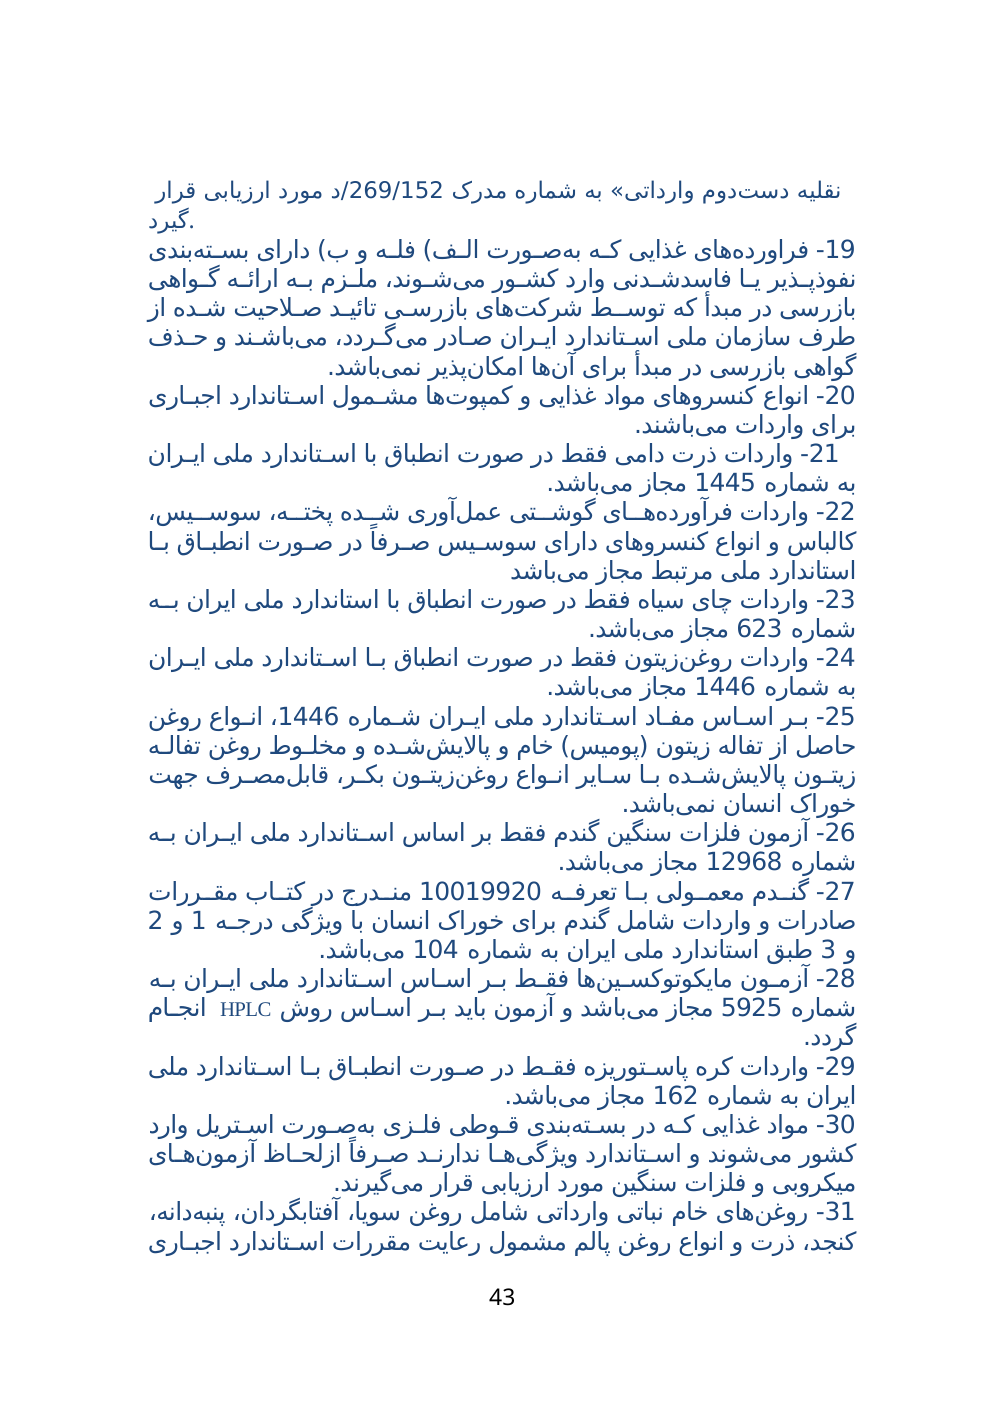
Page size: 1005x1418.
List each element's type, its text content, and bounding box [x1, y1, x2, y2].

text 20- انواع کنسروهای مواد غذایی و کمپوت‌ها مشمول استاندارد اجباری برای واردات می‌باشند. [148, 381, 856, 439]
text 27- گندم معمولی با تعرفه 10019920 مندرج در کتاب مقررات صادرات و واردات شامل گندم برای خوراک انسان با ویژگی درجه 1 و 2 و 3 طبق استاندارد ملی ایران به شماره 104 می‌باشد. [148, 877, 856, 964]
text 19- فراورده‌های غذایی که به‌صورت الف) فله و ب) دارای بسته‌بندی نفوذپذیر یا فاسدشدنی وارد کشور می‌شوند، ملزم به ارائه گواهی بازرسی در مبدأ که توســط شرکت‌های بازرسی تائید صلاحیت شده از طرف سازمان ملی استاندارد ایران صادر می‌گردد، می‌باشند و حذف گواهی بازرسی در مبدأ برای آن‌ها امکان‌پذیر نمی‌باشد. [148, 235, 856, 381]
text 23- واردات چای سیاه فقط در صورت انطباق با استاندارد ملی ایران به شماره 623 مجاز می‌باشد. [148, 585, 856, 643]
text 29- واردات کره پاستوریزه فقط در صورت انطباق با استاندارد ملی ایران به شماره 162 مجاز می‌باشد. [148, 1052, 856, 1110]
text 30- مواد غذایی که در بسته‌بندی قوطی فلزی به‌صورت استریل وارد کشور می‌شوند و استاندارد ویژگی‌ها ندارند صرفاً ازلحاظ آزمون‌های میکروبی و فلزات سنگین مورد ارزیابی قرار می‌گیرند. [148, 1110, 856, 1198]
text 25- بر اساس مفاد استاندارد ملی ایران شماره 1446، انواع روغن حاصل از تفاله زیتون (پومیس) خام و پالایش‌شده و مخلوط روغن تفاله زیتون پالایش‌شده با سایر انواع روغن‌زیتون بکر، قابل‌مصرف جهت خوراک انسان نمی‌باشد. [148, 702, 856, 818]
text 26- آزمون فلزات سنگین گندم فقط بر اساس استاندارد ملی ایران به شماره 12968 مجاز می‌باشد. [148, 818, 856, 877]
text 28- آزمون مایکوتوکسین‌ها فقط بر اساس استاندارد ملی ایران به شماره 5925 مجاز می‌باشد و آزمون باید بر اساس روش HPLC انجام گردد. [148, 964, 856, 1052]
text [148, 1198, 856, 1256]
text 24- واردات روغن‌زیتون فقط در صورت انطباق با استاندارد ملی ایران به شماره 1446 مجاز می‌باشد. [148, 643, 856, 702]
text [148, 177, 856, 235]
text 22- واردات فرآورده‌های گوشتی عمل‌آوری شده پخته، سوسیس، کالباس و انواع کنسروهای دارای سوسیس صرفاً در صورت انطباق با استاندارد ملی مرتبط مجاز می‌باشد [148, 498, 856, 585]
text 21- واردات ذرت دامی فقط در صورت انطباق با استاندارد ملی ایران به شماره 1445 مجاز می‌باشد. [148, 439, 856, 498]
